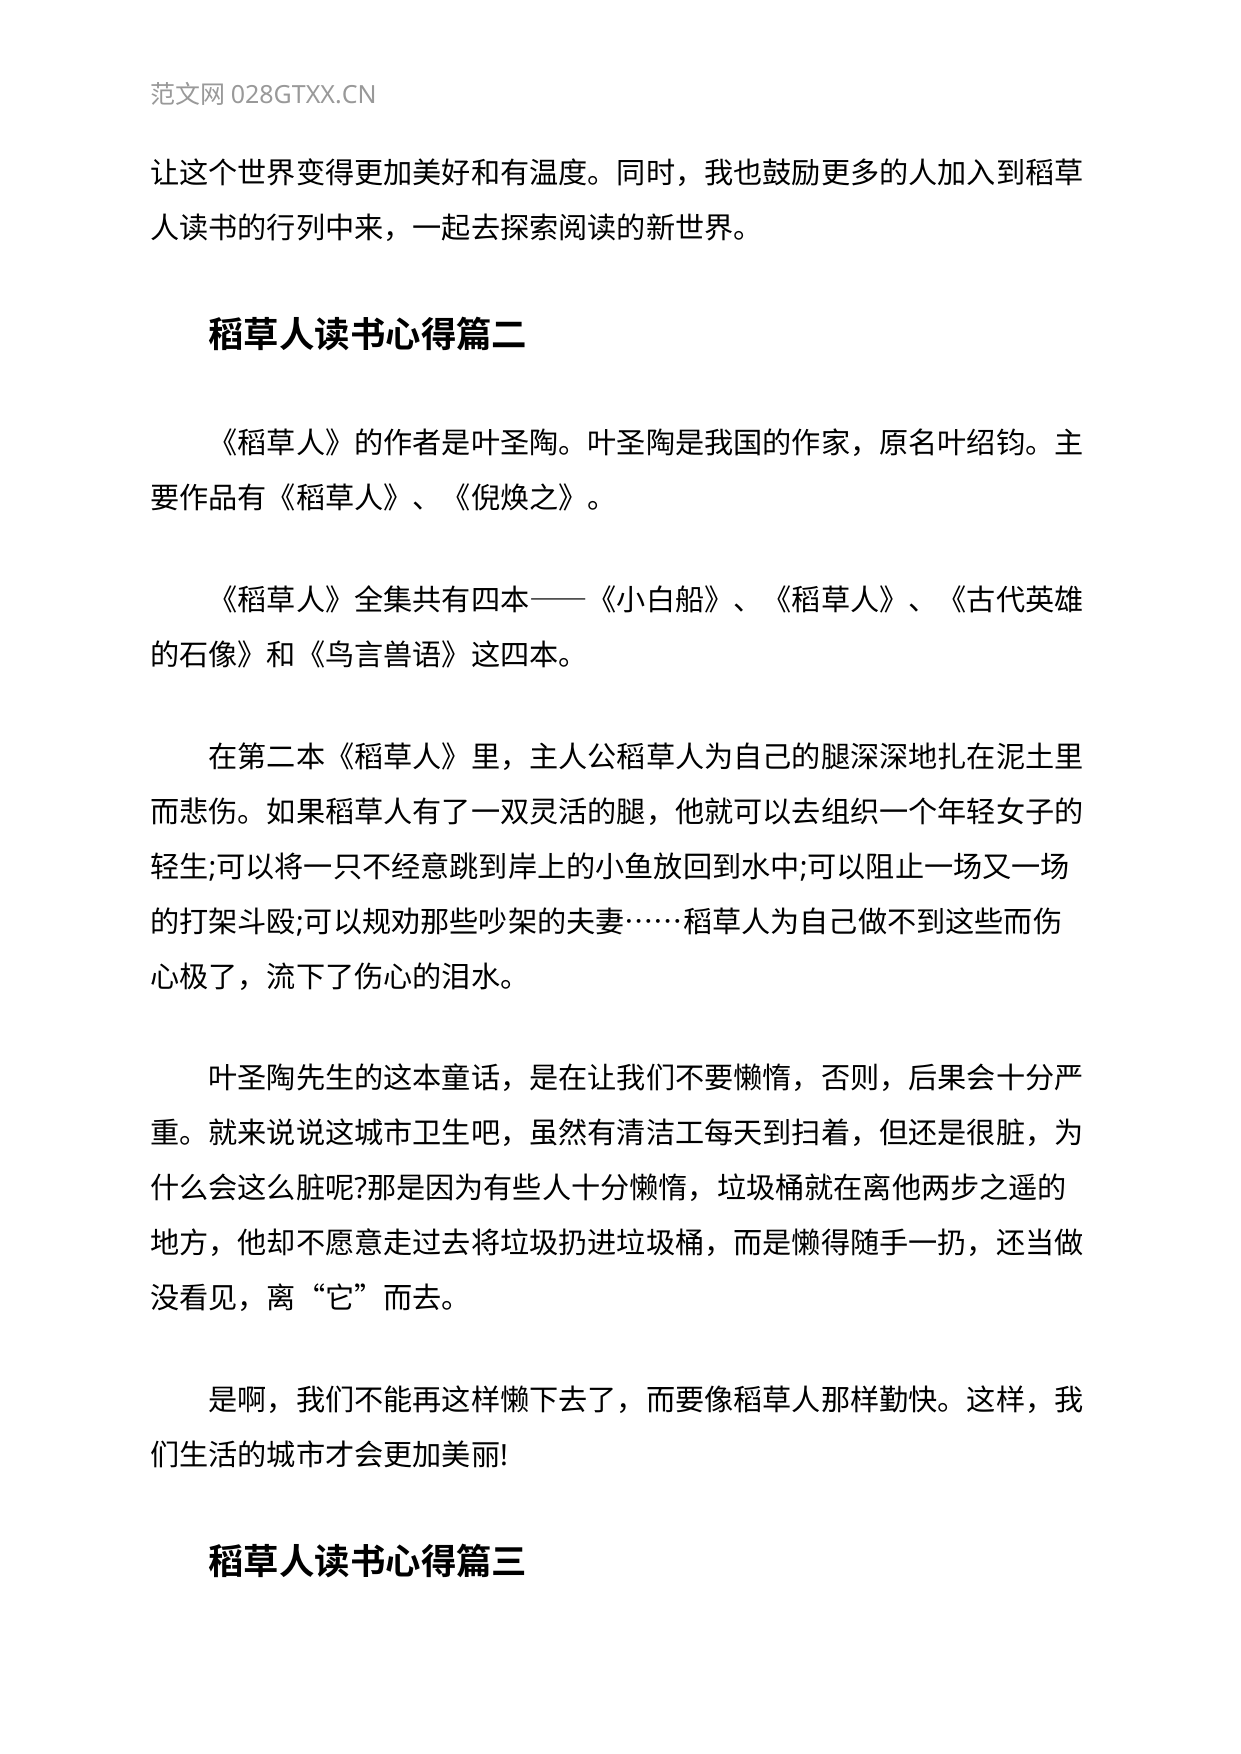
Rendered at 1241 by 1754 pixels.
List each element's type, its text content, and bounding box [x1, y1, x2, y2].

text 稻草人读书心得篇二 [150, 307, 1090, 358]
text 是啊，我们不能再这样懒下去了，而要像稻草人那样勤快。这样，我们生活的城市才会更加美丽! [150, 1376, 1090, 1474]
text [150, 150, 1090, 247]
text 叶圣陶先生的这本童话，是在让我们不要懒惰，否则，后果会十分严重。就来说说这城市卫生吧，虽然有清洁工每天到扫着，但还是很脏，为什么会这么脏呢?那是因为有些人十分懒惰，垃圾桶就在离他两步之遥的地方，他却不愿意走过去将垃圾扔进垃圾桶，而是懒得随手一扔，还当做没看见，离“它”而去。 [150, 1055, 1090, 1317]
text 《稻草人》全集共有四本——《小白船》、《稻草人》、《古代英雄的石像》和《鸟言兽语》这四本。 [150, 577, 1090, 674]
text 在第二本《稻草人》里，主人公稻草人为自己的腿深深地扎在泥土里而悲伤。如果稻草人有了一双灵活的腿，他就可以去组织一个年轻女子的轻生;可以将一只不经意跳到岸上的小鱼放回到水中;可以阻止一场又一场的打架斗殴;可以规劝那些吵架的夫妻……稻草人为自己做不到这些而伤心极了，流下了伤心的泪水。 [150, 733, 1090, 996]
text 稻草人读书心得篇三 [150, 1533, 1090, 1584]
text 《稻草人》的作者是叶圣陶。叶圣陶是我国的作家，原名叶绍钧。主要作品有《稻草人》、《倪焕之》。 [150, 420, 1090, 517]
